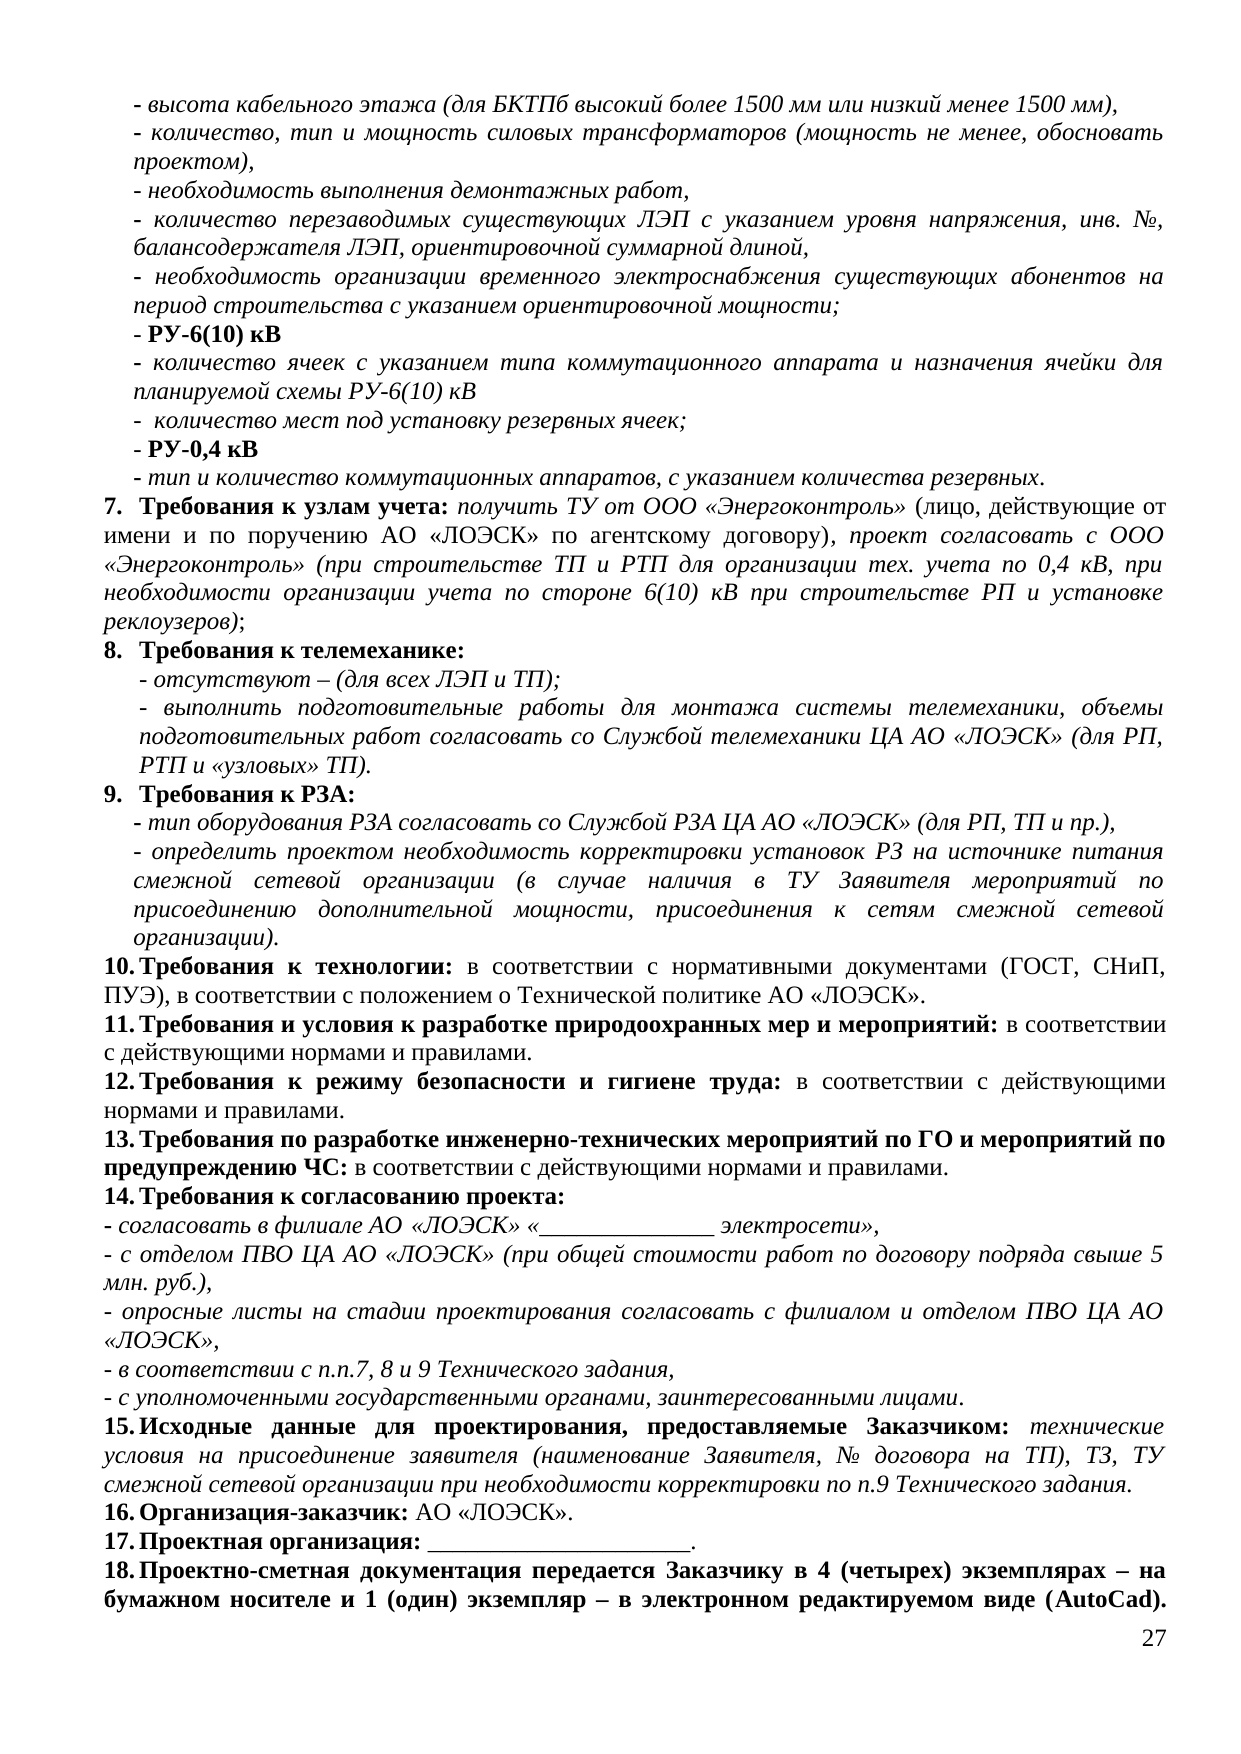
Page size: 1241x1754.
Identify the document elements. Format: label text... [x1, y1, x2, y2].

text - опросные листы на стадии проектирования согласовать с филиалом и отделом ПВО ЦА АО «ЛОЭСК», [103, 1296, 1167, 1354]
text - в соответствии с п.п.7, 8 и 9 Технического задания, [103, 1354, 1167, 1382]
list Проектная организация: _____________________. [103, 1526, 1167, 1555]
list Исходные данные для проектирования, предоставляемые Заказчиком: технические условия на присоединение заявителя (наименование Заявителя, № договора на ТП), ТЗ, ТУ смежной сетевой организации при необходимости корректировки по п.9 Технического задания. [103, 1411, 1167, 1497]
text - необходимость организации временного электроснабжения существующих абонентов на период строительства с указанием ориентировочной мощности; [133, 261, 1167, 319]
list Требования к согласованию проекта: [103, 1181, 1167, 1210]
text - с отделом ПВО ЦА АО «ЛОЭСК» (при общей стоимости работ по договору подряда свыше 5 млн. руб.), [103, 1239, 1167, 1296]
text - отсутствуют – (для всех ЛЭП и ТП); [139, 664, 1167, 692]
text - выполнить подготовительные работы для монтажа системы телемеханики, объемы подготовительных работ согласовать со Службой телемеханики ЦА АО «ЛОЭСК» (для РП, РТП и «узловых» ТП). [139, 692, 1167, 779]
list Требования к режиму безопасности и гигиене труда: в соответствии с действующими нормами и правилами. [103, 1066, 1167, 1124]
text - необходимость выполнения демонтажных работ, [133, 175, 1167, 204]
text - количество, тип и мощность силовых трансформаторов (мощность не менее, обосновать проектом), [133, 117, 1167, 175]
list Требования и условия к разработке природоохранных мер и мероприятий: в соответствии с действующими нормами и правилами. [103, 1009, 1167, 1066]
list Требования к РЗА: [103, 779, 1167, 807]
text - тип оборудования РЗА согласовать со Службой РЗА ЦА АО «ЛОЭСК» (для РП, ТП и пр.), [133, 807, 1167, 836]
text - с уполномоченными государственными органами, заинтересованными лицами. [103, 1382, 1167, 1411]
text - РУ-0,4 кВ [133, 434, 1167, 462]
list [103, 1555, 1167, 1612]
list Требования к узлам учета: получить ТУ от ООО «Энергоконтроль» (лицо, действующие от имени и по поручению АО «ЛОЭСК» по агентскому договору), проект согласовать с ООО «Энергоконтроль» (при строительстве ТП и РТП для организации тех. учета по 0,4 кВ, при необходимости организации учета по стороне 6(10) кВ при строительстве РП и установке реклоузеров); [103, 491, 1167, 635]
text - количество перезаводимых существующих ЛЭП с указанием уровня напряжения, инв. №, балансодержателя ЛЭП, ориентировочной суммарной длиной, [133, 204, 1167, 261]
text - РУ-6(10) кВ [133, 319, 1167, 347]
text - тип и количество коммутационных аппаратов, с указанием количества резервных. [133, 462, 1167, 491]
list Требования по разработке инженерно-технических мероприятий по ГО и мероприятий по предупреждению ЧС: в соответствии с действующими нормами и правилами. [103, 1124, 1167, 1181]
text - согласовать в филиале АО «ЛОЭСК» «______________ электросети», [103, 1210, 1167, 1239]
list Организация-заказчик: АО «ЛОЭСК». [103, 1497, 1167, 1526]
text - количество мест под установку резервных ячеек; [133, 405, 1167, 434]
text - количество ячеек с указанием типа коммутационного аппарата и назначения ячейки для планируемой схемы РУ-6(10) кВ [133, 347, 1167, 405]
list Требования к телемеханике: [103, 635, 1167, 664]
text - определить проектом необходимость корректировки установок РЗ на источнике питания смежной сетевой организации (в случае наличия в ТУ Заявителя мероприятий по присоединению дополнительной мощности, присоединения к сетям смежной сетевой организации). [133, 836, 1167, 951]
list Требования к технологии: в соответствии с нормативными документами (ГОСТ, СНиП, ПУЭ), в соответствии с положением о Технической политике АО «ЛОЭСК». [103, 951, 1167, 1009]
text - высота кабельного этажа (для БКТПб высокий более 1500 мм или низкий менее 1500 мм), [133, 89, 1167, 117]
